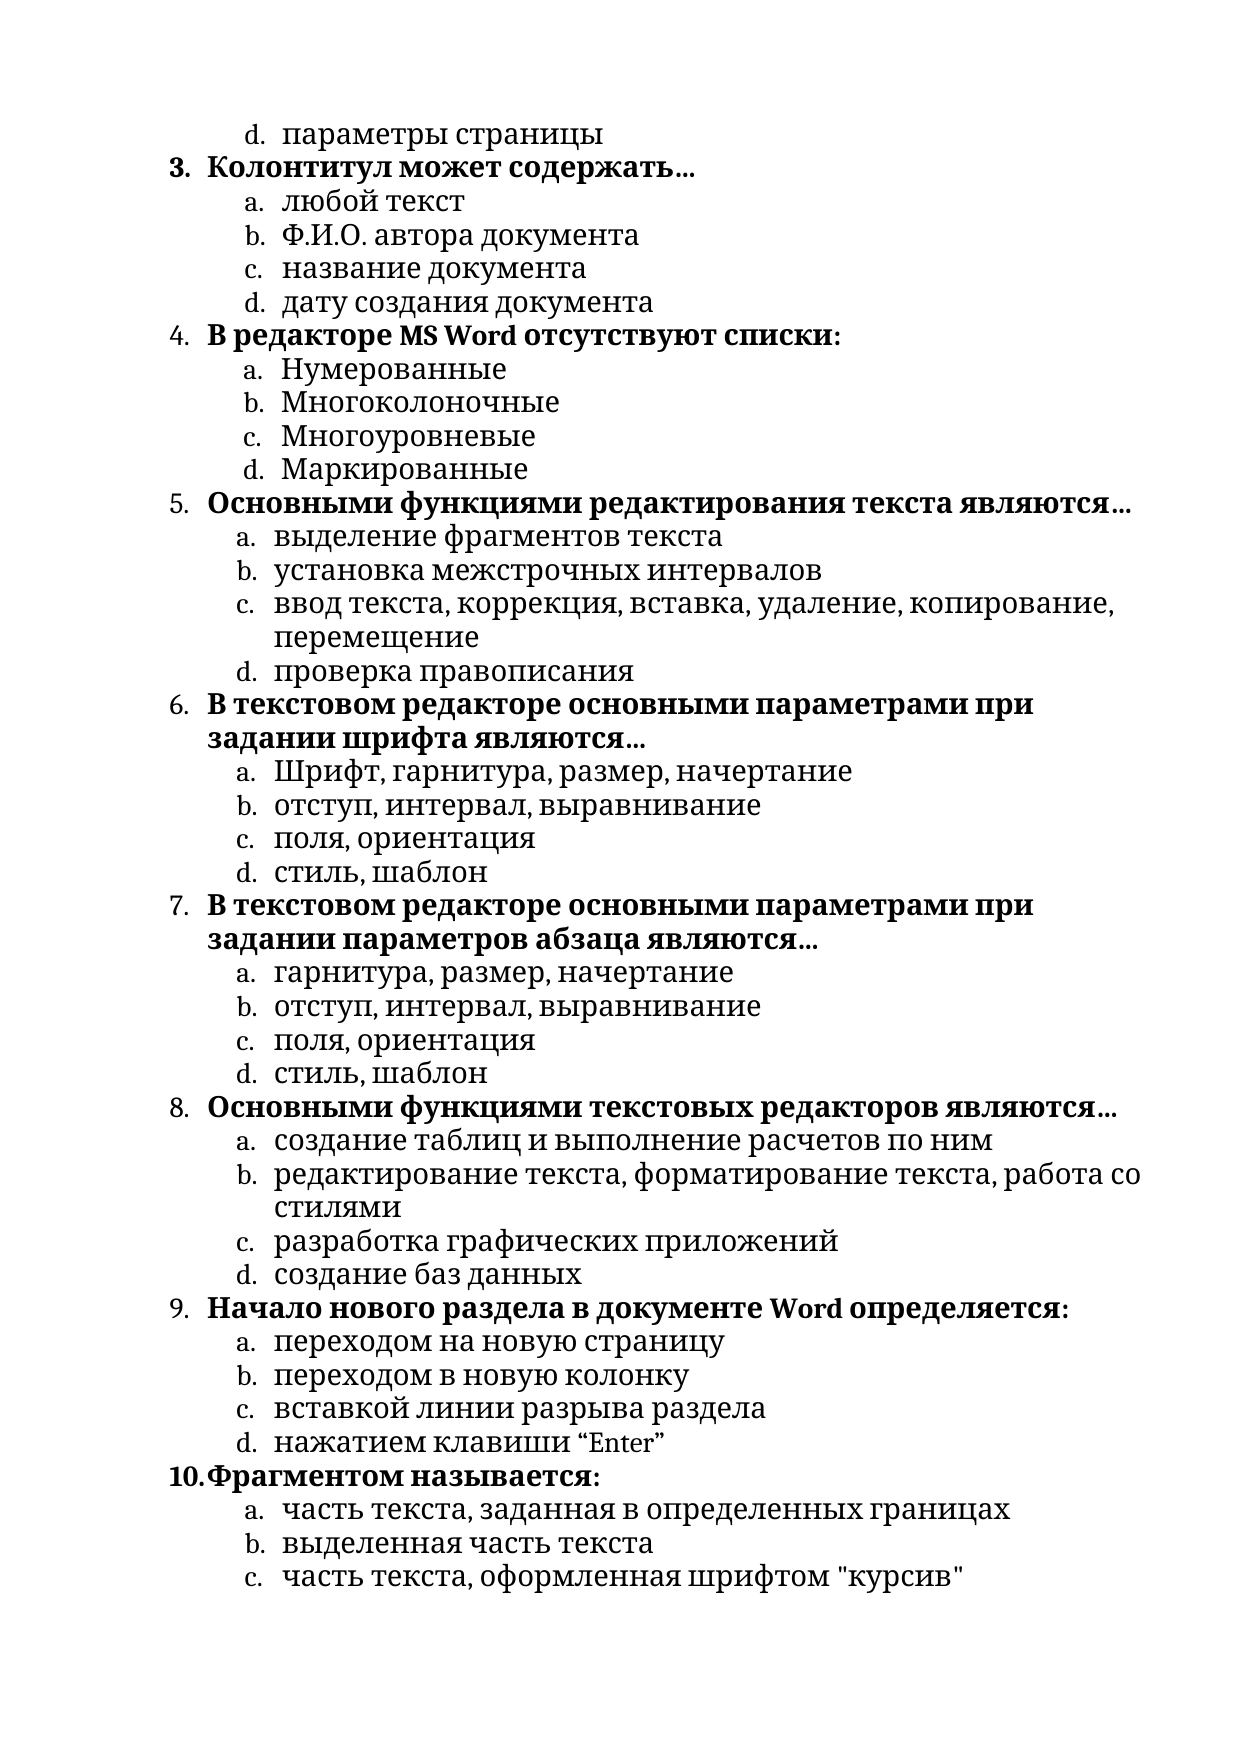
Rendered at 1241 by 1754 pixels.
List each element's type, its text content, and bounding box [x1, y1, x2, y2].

list установка межстрочных интервалов [236, 554, 1152, 588]
list гарнитура, размер, начертание [236, 957, 1152, 990]
list Фрагментом называется: [169, 1460, 1152, 1493]
list Многоуровневые [243, 420, 1152, 453]
list выделенная часть текста [244, 1527, 1152, 1560]
list параметры страницы [244, 118, 1152, 152]
list разработка графических приложений [236, 1225, 1152, 1258]
list В текстовом редакторе основными параметрами при задании шрифта являются… [169, 688, 1152, 755]
list выделение фрагментов текста [236, 521, 1152, 554]
list Маркированные [243, 453, 1152, 487]
list создание таблиц и выполнение расчетов по ним [236, 1124, 1152, 1158]
list проверка правописания [236, 655, 1152, 688]
list Многоколоночные [243, 386, 1152, 420]
list переходом в новую колонку [236, 1359, 1152, 1393]
list Начало нового раздела в документе Word определяется: [169, 1292, 1152, 1326]
list часть текста, оформленная шрифтом "курсив" [244, 1560, 1152, 1594]
list Колонтитул может содержать… [169, 152, 1152, 185]
list переходом на новую страницу [236, 1326, 1152, 1359]
list поля, ориентация [236, 822, 1152, 856]
list отступ, интервал, выравнивание [236, 990, 1152, 1024]
list Нумерованные [243, 353, 1152, 386]
list В редакторе MS Word отсутствуют списки: [169, 319, 1152, 353]
list любой текст [244, 185, 1152, 219]
list отступ, интервал, выравнивание [236, 789, 1152, 822]
list стиль, шаблон [236, 856, 1152, 889]
list Основными функциями текстовых редакторов являются… [169, 1091, 1152, 1124]
list Основными функциями редактирования текста являются… [169, 487, 1152, 521]
list редактирование текста, форматирование текста, работа со стилями [236, 1158, 1152, 1225]
list ввод текста, коррекция, вставка, удаление, копирование, перемещение [236, 588, 1152, 655]
list название документа [244, 252, 1152, 286]
list Шрифт, гарнитура, размер, начертание [236, 755, 1152, 789]
list создание баз данных [236, 1258, 1152, 1292]
list Ф.И.О. автора документа [244, 219, 1152, 252]
list поля, ориентация [236, 1024, 1152, 1057]
list нажатием клавиши “Enter” [236, 1426, 1152, 1460]
list часть текста, заданная в определенных границах [244, 1493, 1152, 1527]
list В текстовом редакторе основными параметрами при задании параметров абзаца являются… [169, 889, 1152, 957]
list дату создания документа [244, 286, 1152, 319]
list стиль, шаблон [236, 1057, 1152, 1091]
list вставкой линии разрыва раздела [236, 1393, 1152, 1426]
